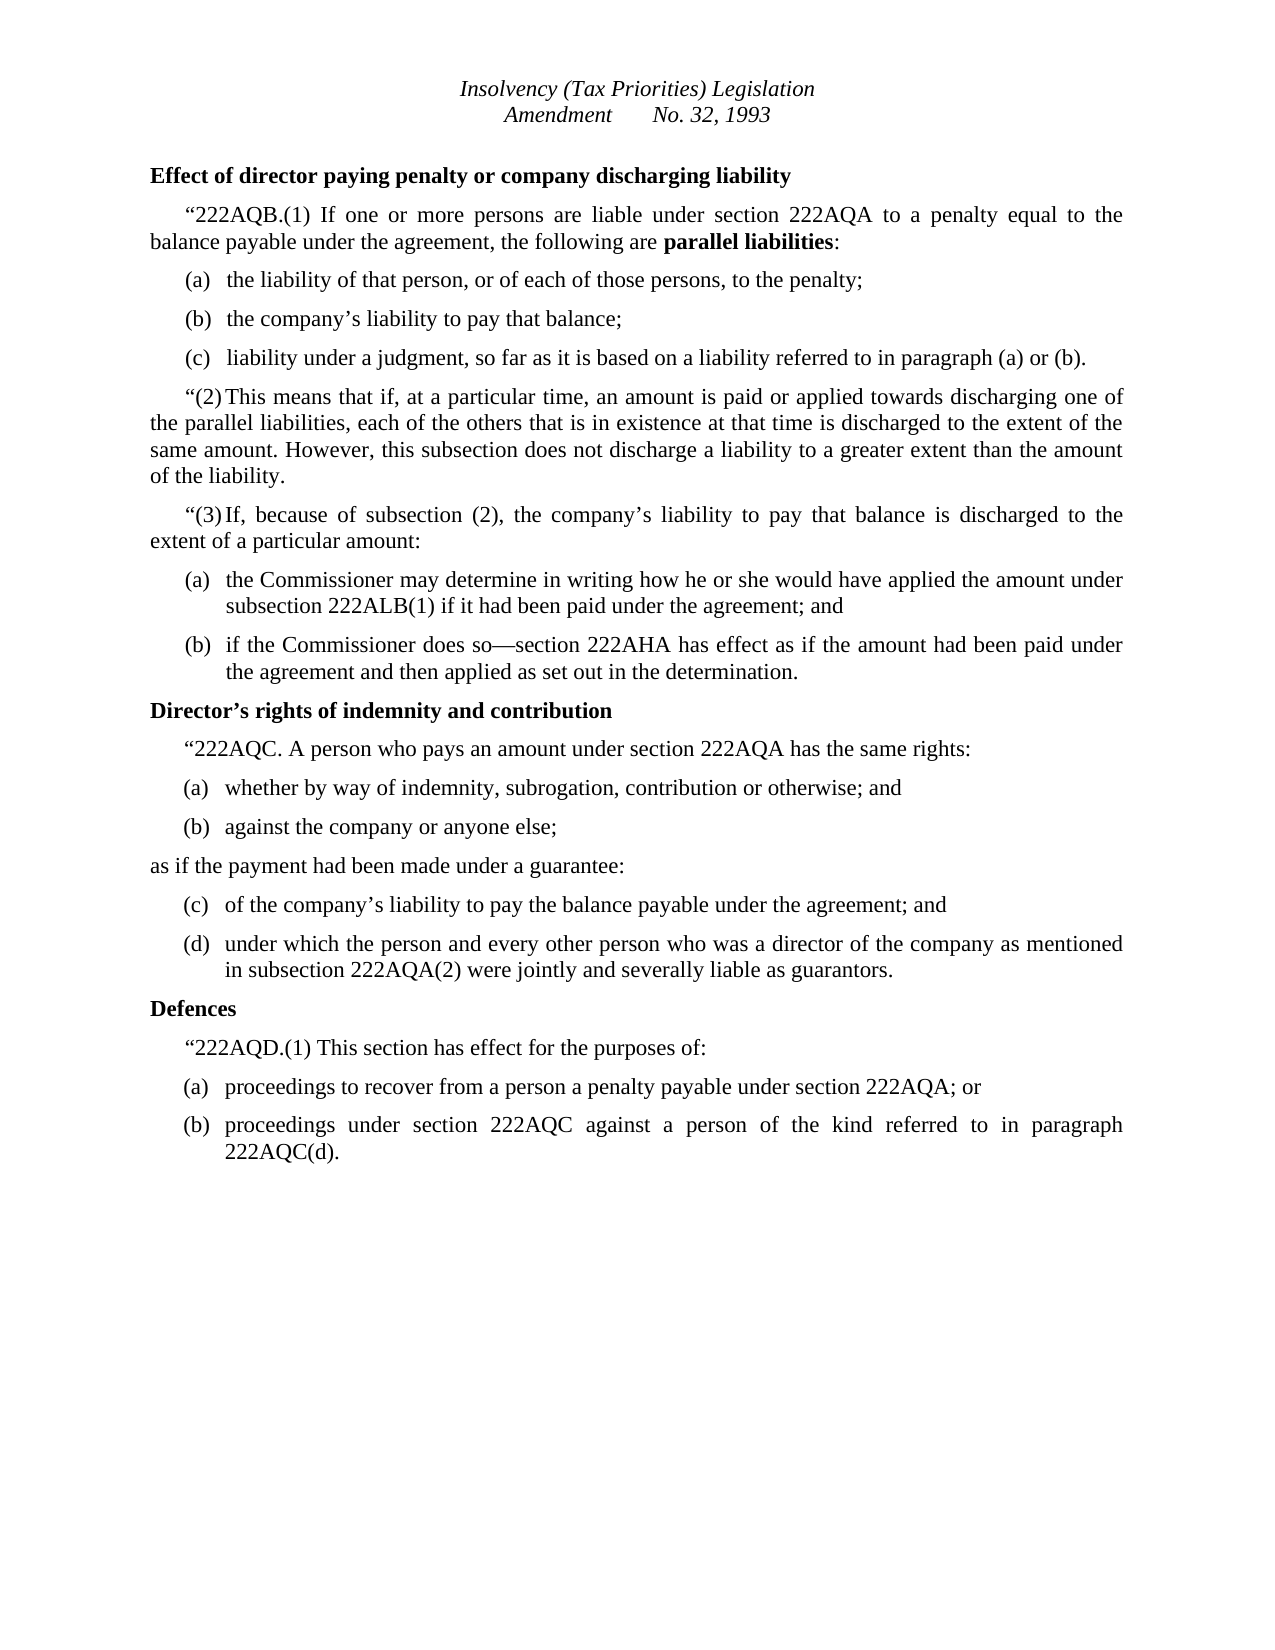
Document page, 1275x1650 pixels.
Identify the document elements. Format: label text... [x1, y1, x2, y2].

text “(3) If, because of subsection (2), the company’s liability to pay that balance is discharged to the extent of a particular amount: [150, 501, 1125, 554]
text (b) the company’s liability to pay that balance; [185, 305, 1125, 332]
text “222AQB.(1) If one or more persons are liable under section 222AQA to a penalty equal to the balance payable under the agreement, the following are parallel liabilities: [150, 201, 1125, 254]
text (a) proceedings to recover from a person a penalty payable under section 222AQA; or [183, 1073, 1125, 1099]
text Effect of director paying penalty or company discharging liability [150, 162, 1125, 189]
text (d) under which the person and every other person who was a director of the company as mentioned in subsection 222AQA(2) were jointly and severally liable as guarantors. [183, 930, 1125, 982]
text (a) the Commissioner may determine in writing how he or she would have applied the amount under subsection 222ALB(1) if it had been paid under the agreement; and [184, 566, 1125, 619]
text “222AQC. A person who pays an amount under section 222AQA has the same rights: [150, 736, 1125, 762]
text “222AQD.(1) This section has effect for the purposes of: [184, 1034, 1125, 1060]
text (b) if the Commissioner does so—section 222AHA has effect as if the amount had been paid under the agreement and then applied as set out in the determination. [184, 631, 1125, 684]
text (c) liability under a judgment, so far as it is based on a liability referred to in paragraph (a) or (b). [185, 344, 1125, 371]
text (a) the liability of that person, or of each of those persons, to the penalty; [185, 267, 1125, 293]
text (b) against the company or anyone else; [183, 813, 1125, 839]
text “(2) This means that if, at a particular time, an amount is paid or applied towards discharging one of the parallel liabilities, each of the others that is in existence at that time is discharged to the extent of the same amount. However, this subsection does not discharge a liability to a greater extent than the amount of the liability. [150, 383, 1125, 488]
text (a) whether by way of indemnity, subrogation, contribution or otherwise; and [183, 774, 1125, 801]
text Director’s rights of indemnity and contribution [150, 697, 1125, 723]
text (c) of the company’s liability to pay the balance payable under the agreement; and [183, 891, 1125, 917]
text (b) proceedings under section 222AQC against a person of the kind referred to in paragraph 222AQC(d). [183, 1112, 1125, 1164]
text as if the payment had been made under a guarantee: [150, 852, 1125, 878]
text Defences [150, 995, 1125, 1021]
